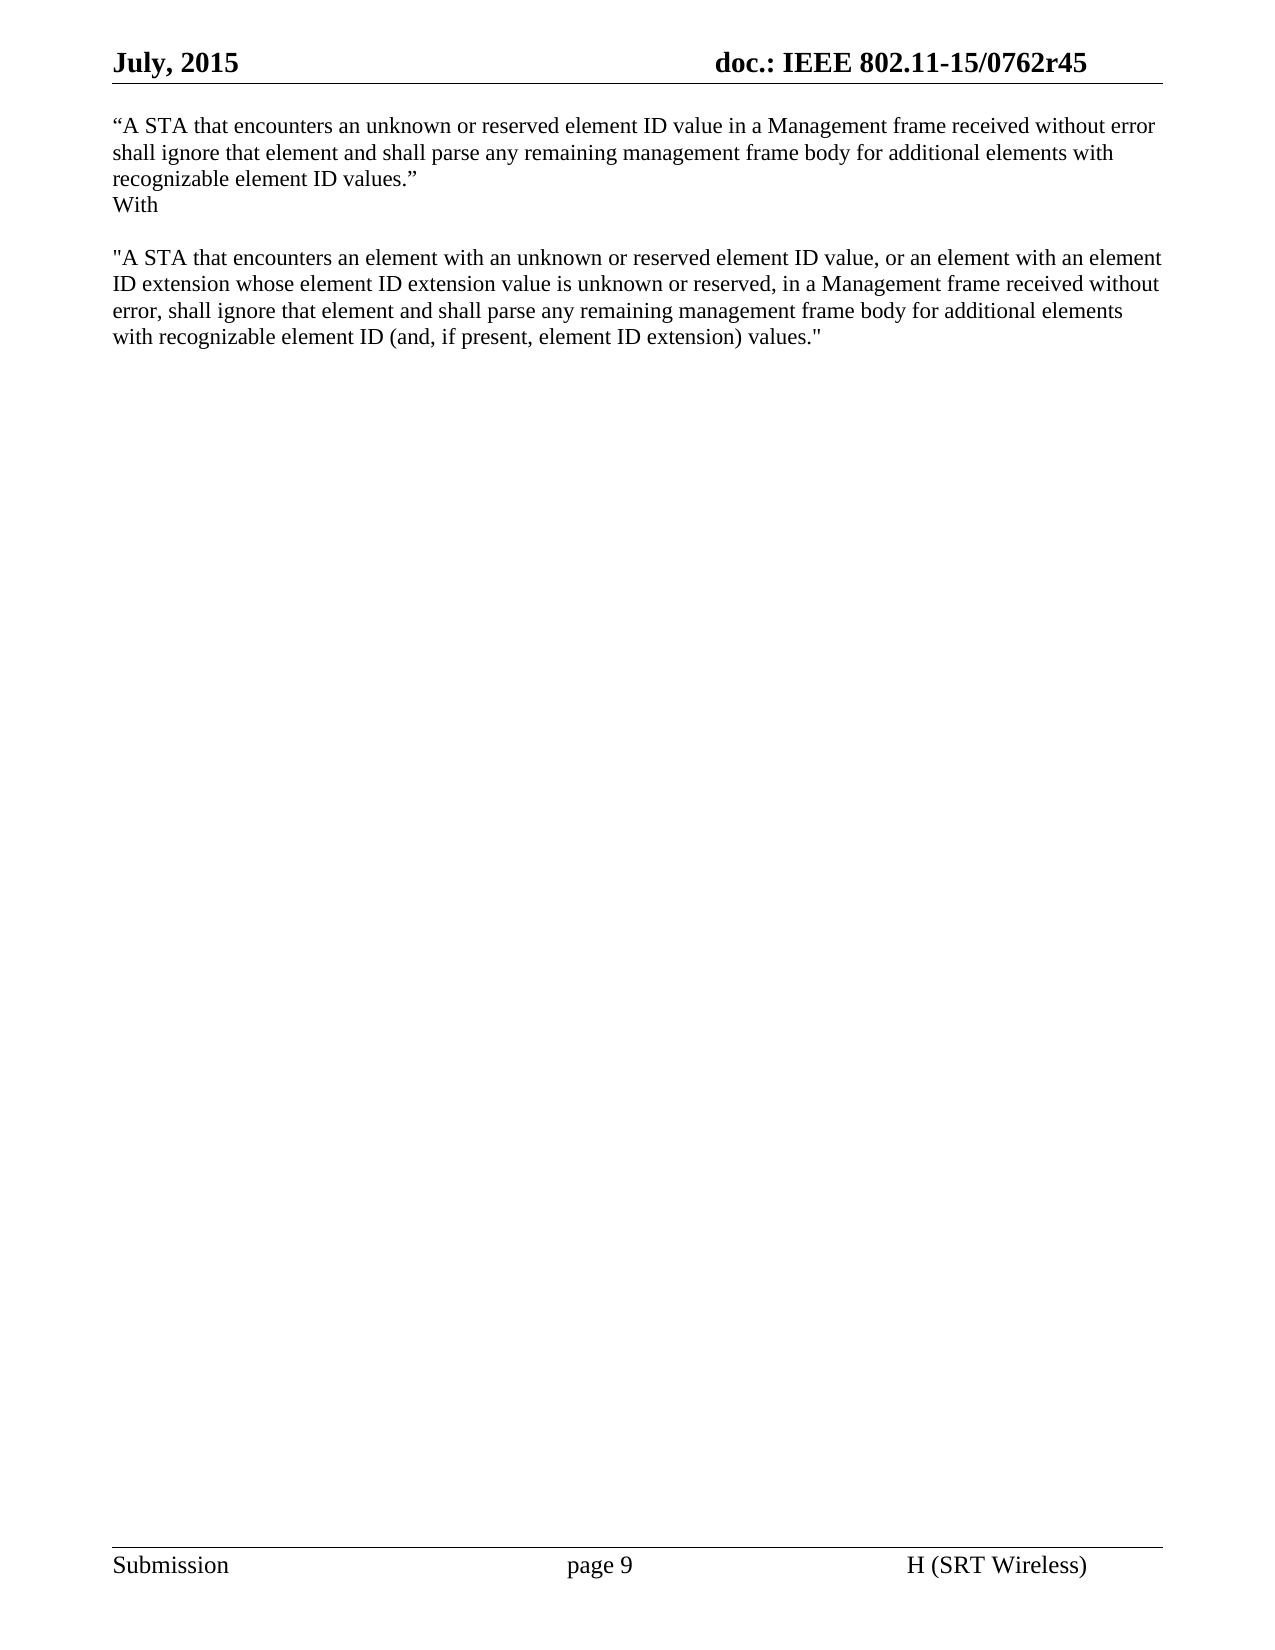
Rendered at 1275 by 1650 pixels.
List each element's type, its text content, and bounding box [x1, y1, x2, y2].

text "A STA that encounters an element with an unknown or reserved element ID value, or an element with an element ID extension whose element ID extension value is unknown or reserved, in a Management frame received without error, shall ignore that element and shall parse any remaining management frame body for additional elements with recognizable element ID (and, if present, element ID extension) values." [112, 244, 1163, 349]
text “A STA that encounters an unknown or reserved element ID value in a Management frame received without error shall ignore that element and shall parse any remaining management frame body for additional elements with recognizable element ID values.” [112, 112, 1163, 191]
text With [112, 191, 1163, 218]
